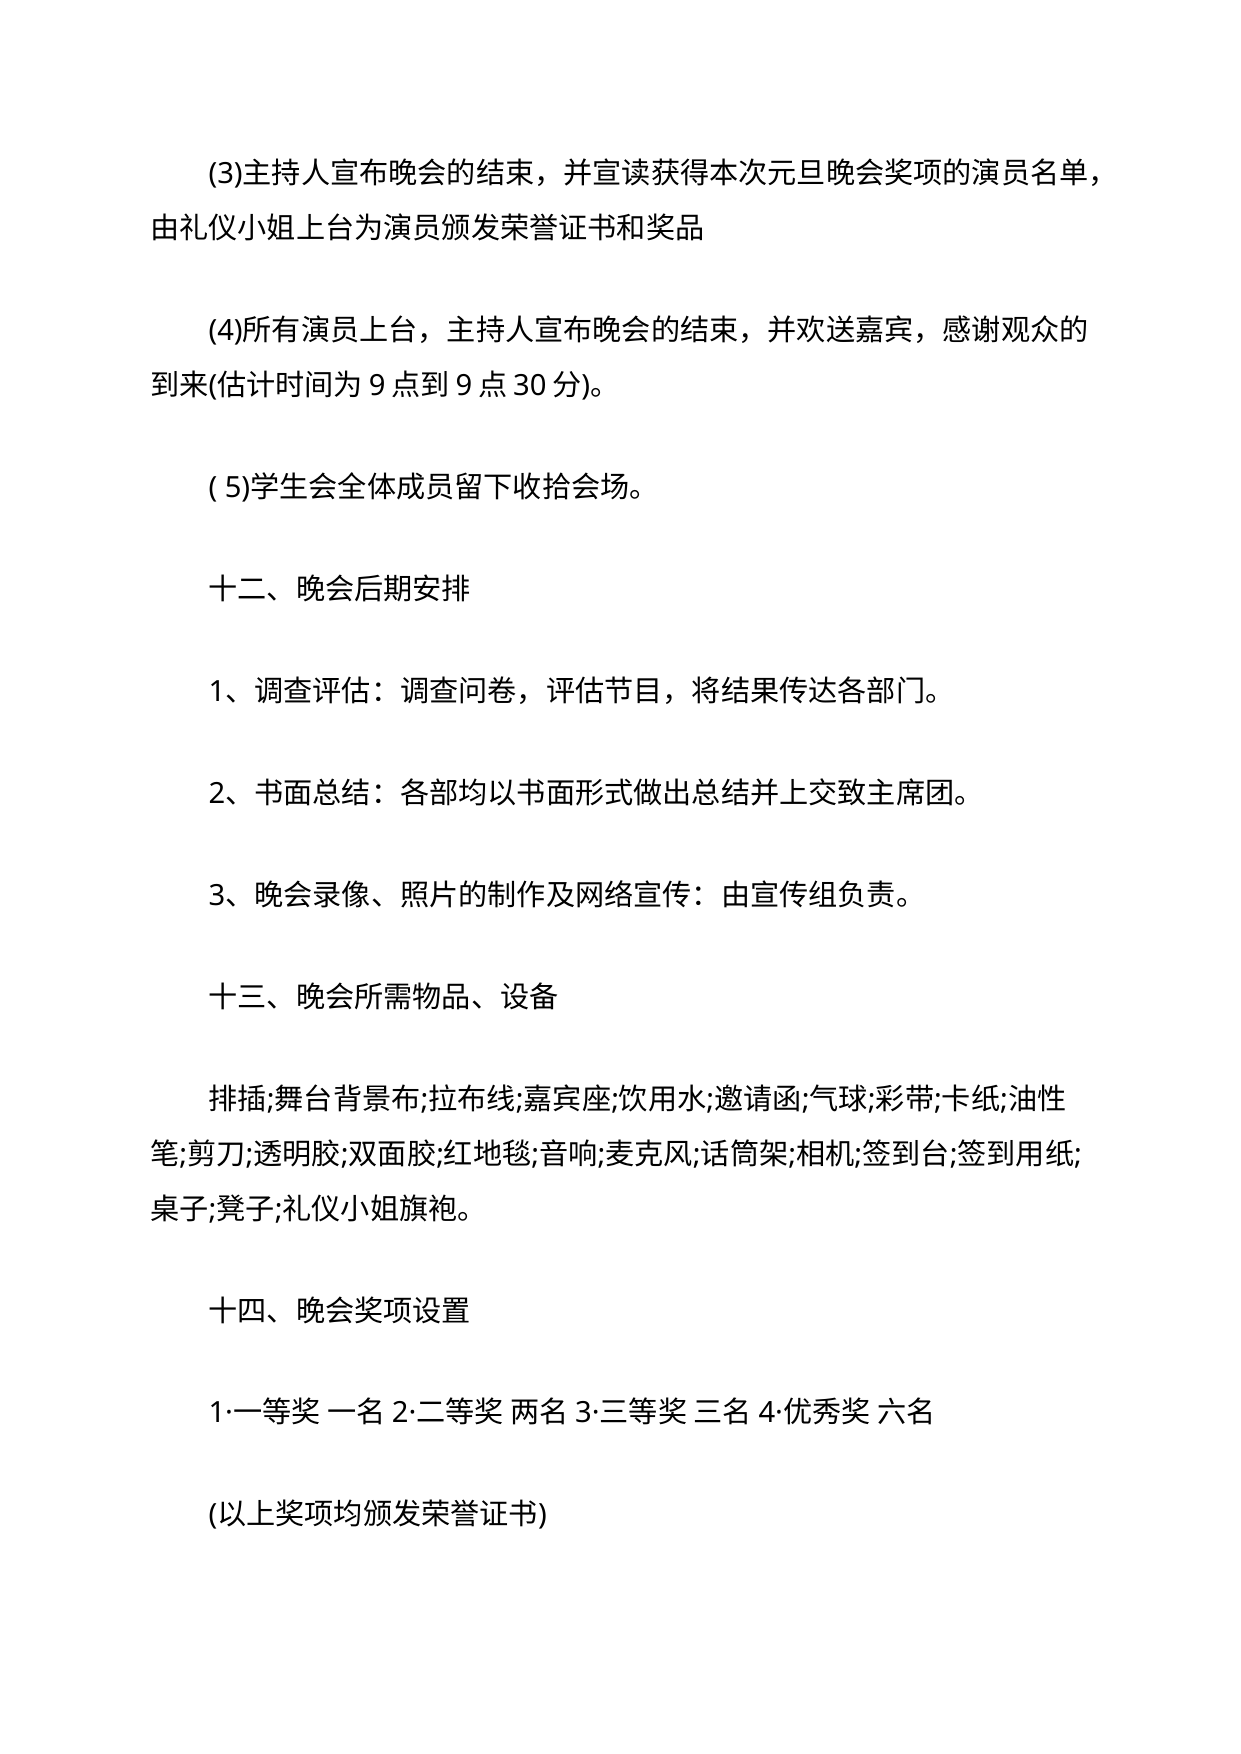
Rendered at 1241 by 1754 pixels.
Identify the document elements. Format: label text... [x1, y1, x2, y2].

text 2、书面总结：各部均以书面形式做出总结并上交致主席团。 [150, 769, 1090, 812]
text 十二、晚会后期安排 [150, 566, 1090, 608]
text 排插;舞台背景布;拉布线;嘉宾座;饮用水;邀请函;气球;彩带;卡纸;油性笔;剪刀;透明胶;双面胶;红地毯;音响;麦克风;话筒架;相机;签到台;签到用纸;桌子;凳子;礼仪小姐旗袍。 [150, 1075, 1090, 1228]
text 1·一等奖 一名 2·二等奖 两名 3·三等奖 三名 4·优秀奖 六名 [150, 1389, 1090, 1431]
text (以上奖项均颁发荣誉证书) [150, 1491, 1090, 1533]
text 十三、晚会所需物品、设备 [150, 973, 1090, 1016]
text 十四、晚会奖项设置 [150, 1287, 1090, 1329]
text (3)主持人宣布晚会的结束，并宣读获得本次元旦晚会奖项的演员名单，由礼仪小姐上台为演员颁发荣誉证书和奖品 [150, 150, 1090, 247]
text 1、调查评估：调查问卷，评估节目，将结果传达各部门。 [150, 667, 1090, 710]
text 3、晚会录像、照片的制作及网络宣传：由宣传组负责。 [150, 871, 1090, 914]
text (4)所有演员上台，主持人宣布晚会的结束，并欢送嘉宾，感谢观众的到来(估计时间为9点到9点30分)。 [150, 307, 1090, 404]
text ( 5)学生会全体成员留下收拾会场。 [150, 464, 1090, 506]
